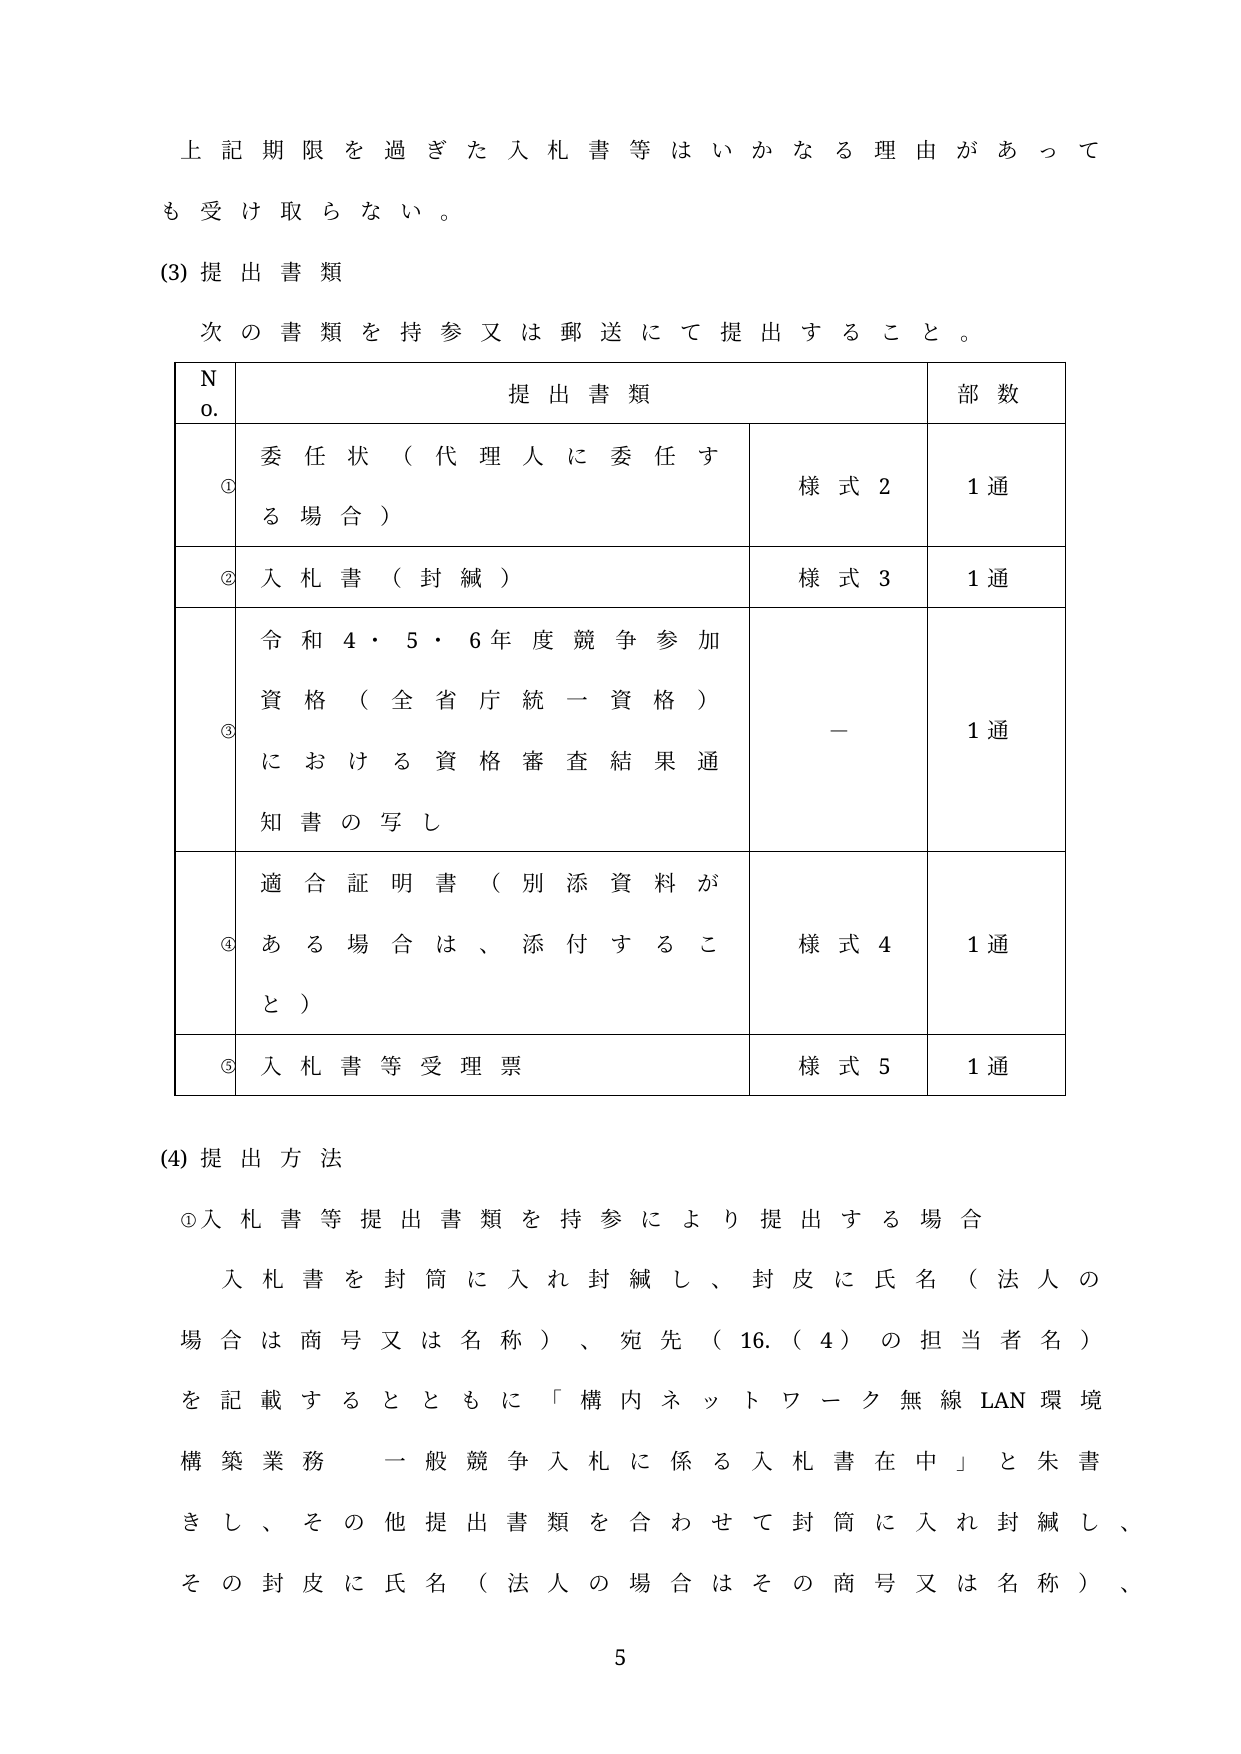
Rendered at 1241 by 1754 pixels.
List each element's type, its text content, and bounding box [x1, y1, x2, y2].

table_cell ③ [176, 608, 235, 851]
text 次の書類を持参又は郵送にて提出すること。 [160, 301, 1120, 362]
table_cell 様式5 [750, 1035, 927, 1095]
text ①入札書等提出書類を持参により提出する場合 [120, 1187, 1120, 1248]
table_cell 令和4・5・6年度競争参加資格（全省庁統一資格）における資格審査結果通知書の写し [236, 608, 749, 851]
table_cell 様式3 [750, 547, 927, 607]
table_cell 1通 [928, 1035, 1065, 1095]
text 上記期限を過ぎた入札書等はいかなる理由があっても受け取らない。 [140, 119, 1120, 240]
table_header No. [176, 363, 235, 423]
table_cell － [750, 608, 927, 851]
table_cell 1通 [928, 852, 1065, 1034]
table_cell ① [176, 424, 235, 546]
table_cell 1通 [928, 608, 1065, 851]
table_cell 様式2 [750, 424, 927, 546]
table_header 部数 [928, 363, 1065, 423]
table_header 提出書類 [236, 363, 927, 423]
table_cell 1通 [928, 424, 1065, 546]
table_cell ⑤ [176, 1035, 235, 1095]
table_cell 入札書等受理票 [236, 1035, 749, 1095]
table_cell ④ [176, 852, 235, 1034]
table_cell ② [176, 547, 235, 607]
table_cell 1通 [928, 547, 1065, 607]
table_cell 様式4 [750, 852, 927, 1034]
table_cell 適合証明書（別添資料がある場合は、添付すること） [236, 852, 749, 1034]
text (3) 提出書類 [120, 240, 1120, 301]
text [170, 1248, 1120, 1612]
text (4) 提出方法 [140, 1127, 1120, 1187]
table_cell 入札書（封緘） [236, 547, 749, 607]
table_cell 委任状（代理人に委任する場合） [236, 424, 749, 546]
